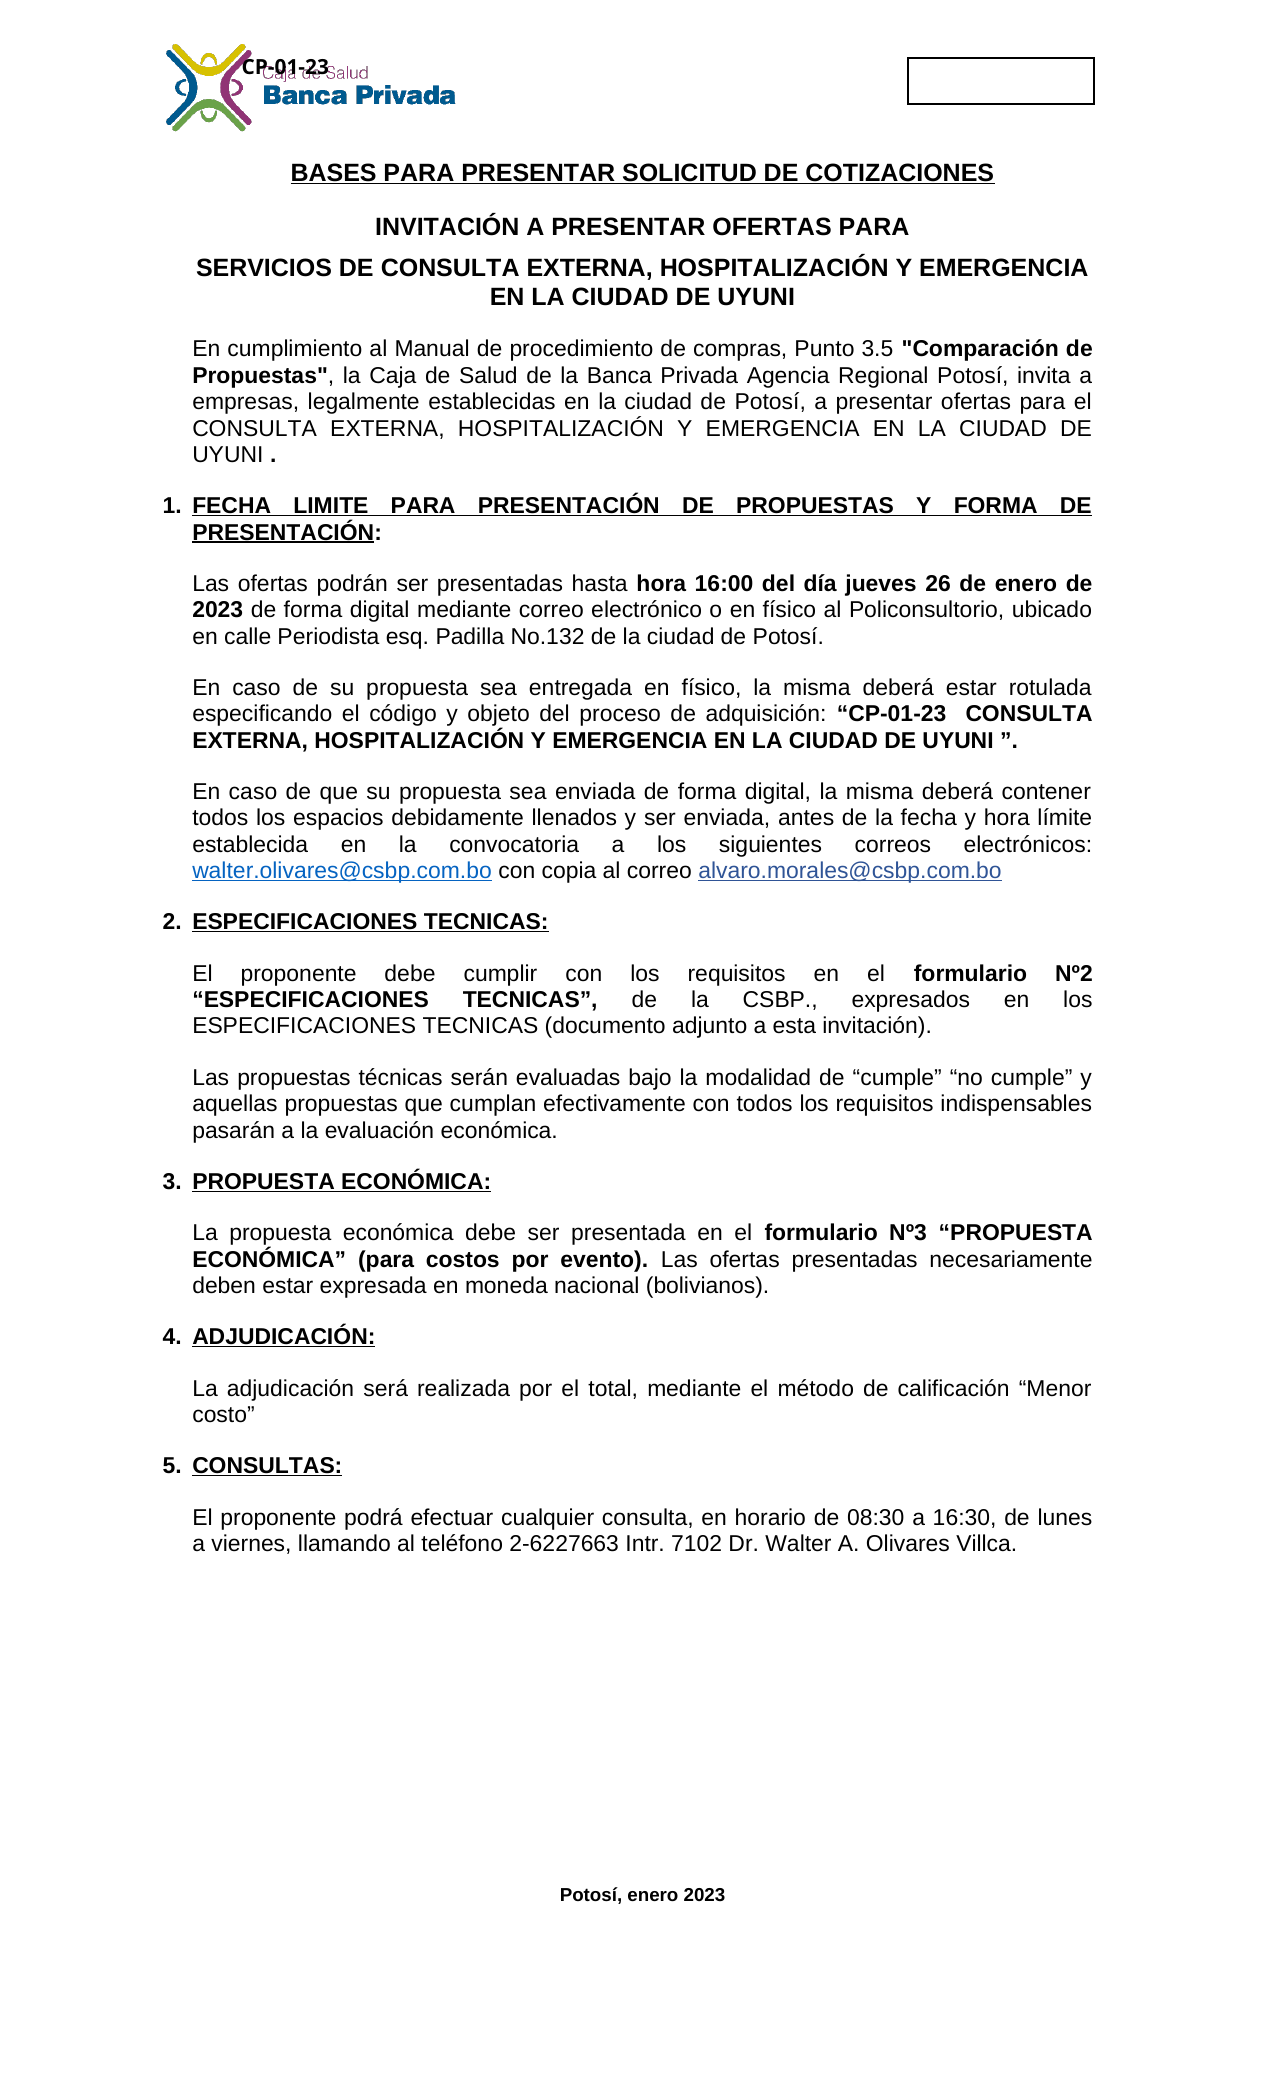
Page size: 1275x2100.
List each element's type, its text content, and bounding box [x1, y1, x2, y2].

text El proponente debe cumplir con los requisitos en el formulario Nº2 “ESPECIFICACIONES TECNICAS”, de la CSBP., expresados en los ESPECIFICACIONES TECNICAS (documento adjunto a esta invitación). [192, 960, 1093, 1039]
text BASES PARA PRESENTAR SOLICITUD DE COTIZACIONES [192, 158, 1093, 187]
picture [154, 36, 468, 141]
text El proponente podrá efectuar cualquier consulta, en horario de 08:30 a 16:30, de lunes a viernes, llamando al teléfono 2-6227663 Intr. 7102 Dr. Walter A. Olivares Villca. [192, 1504, 1093, 1556]
text En caso de su propuesta sea entregada en físico, la misma deberá estar rotulada especificando el código y objeto del proceso de adquisición: “CP-01-23 CONSULTA EXTERNA, HOSPITALIZACIÓN Y EMERGENCIA EN LA CIUDAD DE UYUNI ”. [192, 674, 1093, 753]
text Las propuestas técnicas serán evaluadas bajo la modalidad de “cumple” “no cumple” y aquellas propuestas que cumplan efectivamente con todos los requisitos indispensables pasarán a la evaluación económica. [192, 1064, 1093, 1143]
text Potosí, enero 2023 [192, 1884, 1093, 1905]
text Las ofertas podrán ser presentadas hasta hora 16:00 del día jueves 26 de enero de 2023 de forma digital mediante correo electrónico o en físico al Policonsultorio, ubicado en calle Periodista esq. Padilla No.132 de la ciudad de Potosí. [192, 570, 1093, 649]
list ADJUDICACIÓN: [162, 1323, 1093, 1350]
list ESPECIFICACIONES TECNICAS: [162, 908, 1093, 935]
list PROPUESTA ECONÓMICA: [162, 1168, 1093, 1194]
text SERVICIOS DE CONSULTA EXTERNA, HOSPITALIZACIÓN Y EMERGENCIA EN LA CIUDAD DE UYUNI [192, 253, 1093, 310]
list CONSULTAS: [162, 1452, 1093, 1479]
list FECHA LIMITE PARA PRESENTACIÓN DE PROPUESTAS Y FORMA DE PRESENTACIÓN: [162, 492, 1093, 545]
text En cumplimiento al Manual de procedimiento de compras, Punto 3.5 "Comparación de Propuestas", la Caja de Salud de la Banca Privada Agencia Regional Potosí, invita a empresas, legalmente establecidas en la ciudad de Potosí, a presentar ofertas para el CONSULTA EXTERNA, HOSPITALIZACIÓN Y EMERGENCIA EN LA CIUDAD DE UYUNI . [192, 335, 1093, 467]
text La propuesta económica debe ser presentada en el formulario Nº3 “PROPUESTA ECONÓMICA” (para costos por evento). Las ofertas presentadas necesariamente deben estar expresada en moneda nacional (bolivianos). [192, 1219, 1093, 1298]
text La adjudicación será realizada por el total, mediante el método de calificación “Menor costo” [192, 1375, 1093, 1427]
text INVITACIÓN A PRESENTAR OFERTAS PARA [192, 212, 1093, 240]
text En caso de que su propuesta sea enviada de forma digital, la misma deberá contener todos los espacios debidamente llenados y ser enviada, antes de la fecha y hora límite establecida en la convocatoria a los siguientes correos electrónicos: walter.olivares@csbp.com.bo con copia al correo alvaro.morales@csbp.com.bo [192, 778, 1093, 883]
